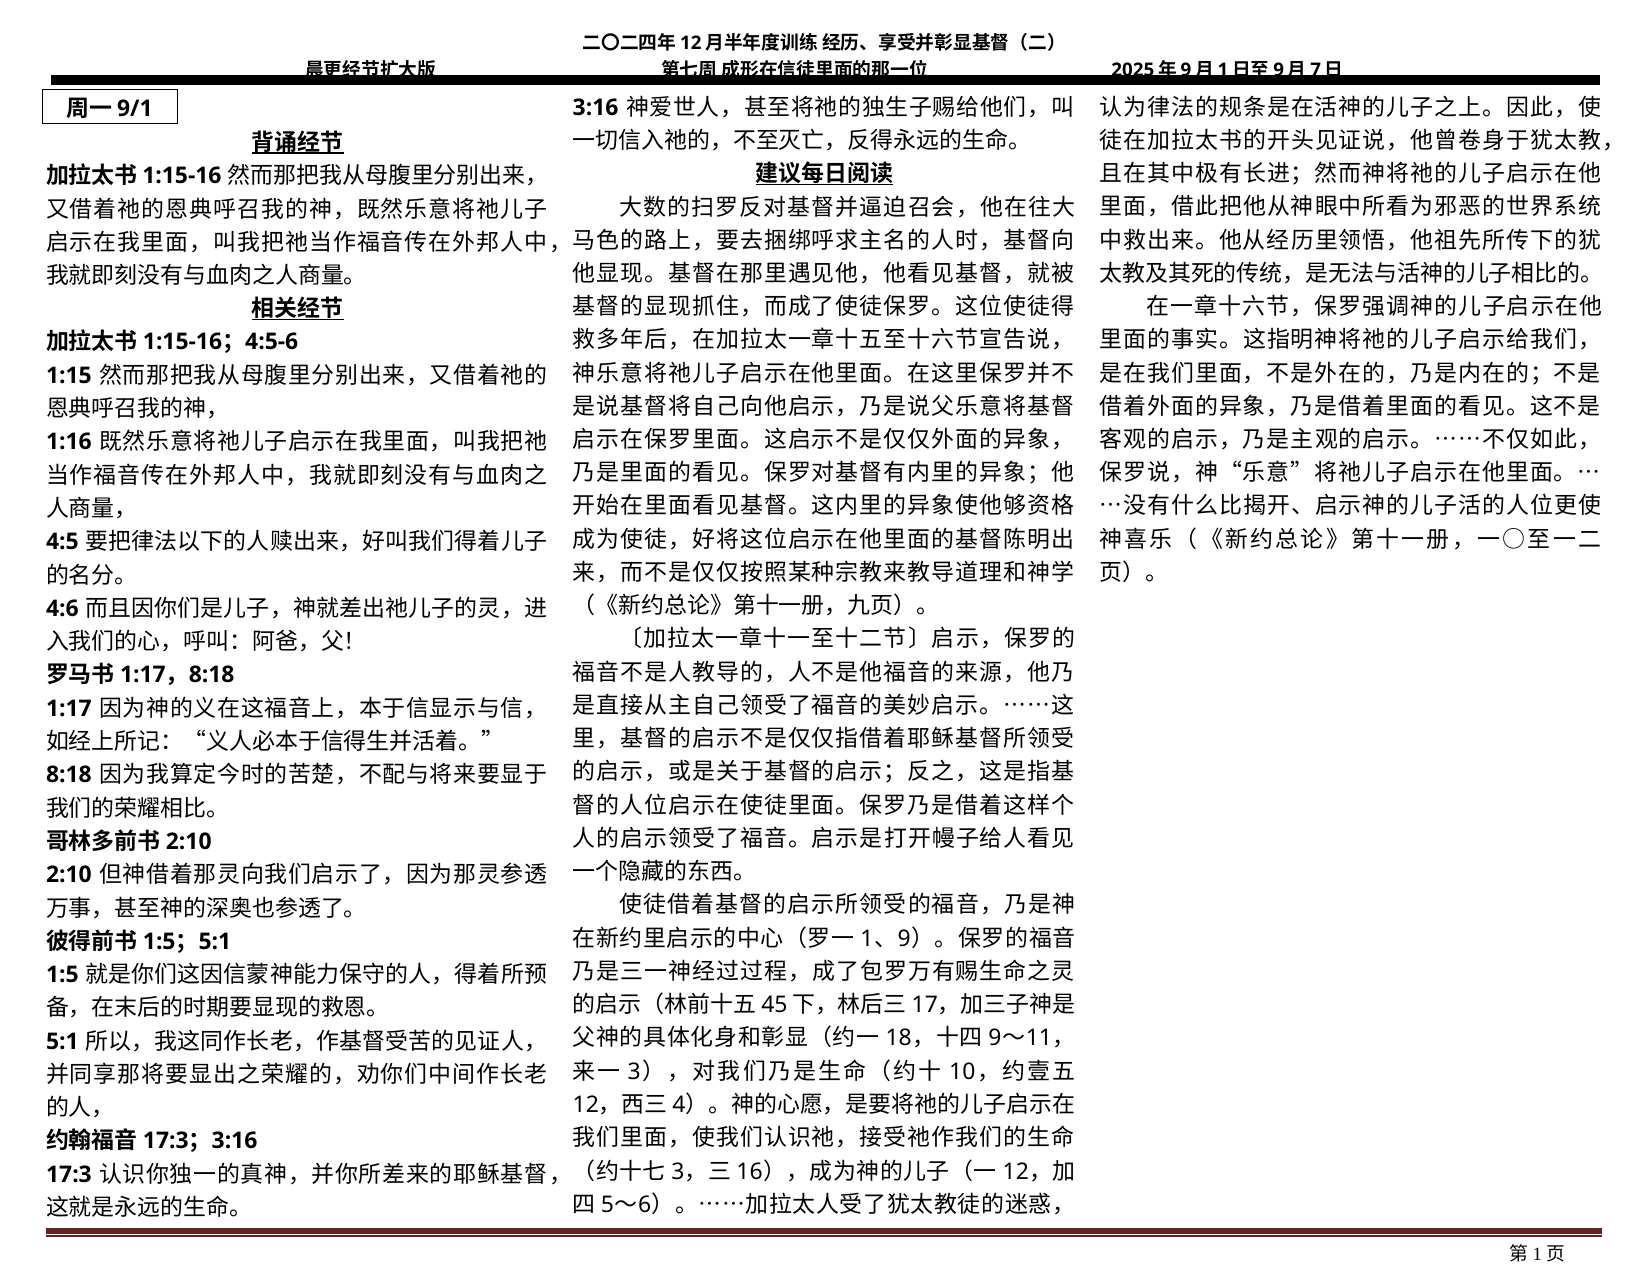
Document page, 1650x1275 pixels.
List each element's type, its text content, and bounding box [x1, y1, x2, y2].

text 相关经节 [46, 290, 549, 323]
text 1:15 然而那把我从母腹里分别出来，又借着祂的恩典呼召我的神， [46, 357, 549, 423]
table_header 周一9/1 [43, 90, 177, 123]
text 罗马书 1:17，8:18 [46, 656, 549, 689]
text 在一章十六节，保罗强调神的儿子启示在他里面的事实。这指明神将祂的儿子启示给我们，是在我们里面，不是外在的，乃是内在的；不是借着外面的异象，乃是借着里面的看见。这不是客观的启示，乃是主观的启示。……不仅如此，保罗说，神“乐意”将祂儿子启示在他里面。……没有什么比揭开、启示神的儿子活的人位更使神喜乐（《新约总论》第十一册，一○至一二页）。 [1099, 288, 1602, 587]
text 使徒借着基督的启示所领受的福音，乃是神在新约里启示的中心（罗一1、9）。保罗的福音乃是三一神经过过程，成了包罗万有赐生命之灵的启示（林前十五45下，林后三17，加三子神是父神的具体化身和彰显（约一18，十四9～11，来一3），对我们乃是生命（约十10，约壹五12，西三4）。神的心愿，是要将祂的儿子启示在我们里面，使我们认识祂，接受祂作我们的生命（约十七3，三16），成为神的儿子（一12，加四5～6）。……加拉太人受了犹太教徒的迷惑，认为律法的规条是在活神的儿子之上。因此，使徒在加拉太书的开头见证说，他曾卷身于犹太教，且在其中极有长进；然而神将祂的儿子启示在他里面，借此把他从神眼中所看为邪恶的世界系统中救出来。他从经历里领悟，他祖先所传下的犹太教及其死的传统，是无法与活神的儿子相比的。 [572, 886, 1076, 1219]
text 加拉太书1:15-16 然而那把我从母腹里分别出来，又借着祂的恩典呼召我的神，既然乐意将祂儿子启示在我里面，叫我把祂当作福音传在外邦人中，我就即刻没有与血肉之人商量。 [46, 157, 549, 290]
text 4:6 而且因你们是儿子，神就差出祂儿子的灵，进入我们的心，呼叫：阿爸，父！ [46, 590, 549, 656]
text 彼得前书 1:5；5:1 [46, 923, 549, 956]
text 5:1 所以，我这同作长老，作基督受苦的见证人，并同享那将要显出之荣耀的，劝你们中间作长老的人， [46, 1022, 549, 1122]
text 3:16 神爱世人，甚至将祂的独生子赐给他们，叫一切信入祂的，不至灭亡，反得永远的生命。 [572, 88, 1076, 155]
text 17:3 认识你独一的真神，并你所差来的耶稣基督，这就是永远的生命。 [46, 1156, 549, 1222]
text 2:10 但神借着那灵向我们启示了，因为那灵参透万事，甚至神的深奥也参透了。 [46, 856, 549, 923]
text 8:18 因为我算定今时的苦楚，不配与将来要显于我们的荣耀相比。 [46, 756, 549, 823]
text 1:5 就是你们这因信蒙神能力保守的人，得着所预备，在末后的时期要显现的救恩。 [46, 956, 549, 1022]
text 1:16 既然乐意将祂儿子启示在我里面，叫我把祂当作福音传在外邦人中，我就即刻没有与血肉之人商量， [46, 423, 549, 523]
text 使徒借着基督的启示所领受的福音，乃是神在新约里启示的中心（罗一1、9）。保罗的福音乃是三一神经过过程，成了包罗万有赐生命之灵的启示（林前十五45下，林后三17，加三子神是父神的具体化身和彰显（约一18，十四9～11，来一3），对我们乃是生命（约十10，约壹五12，西三4）。神的心愿，是要将祂的儿子启示在我们里面，使我们认识祂，接受祂作我们的生命（约十七3，三16），成为神的儿子（一12，加四5～6）。……加拉太人受了犹太教徒的迷惑，认为律法的规条是在活神的儿子之上。因此，使徒在加拉太书的开头见证说，他曾卷身于犹太教，且在其中极有长进；然而神将祂的儿子启示在他里面，借此把他从神眼中所看为邪恶的世界系统中救出来。他从经历里领悟，他祖先所传下的犹太教及其死的传统，是无法与活神的儿子相比的。 [1099, 88, 1602, 288]
text 背诵经节 [46, 124, 549, 157]
text 1:17 因为神的义在这福音上，本于信显示与信，如经上所记：“义人必本于信得生并活着。” [46, 689, 549, 756]
text 约翰福音 17:3；3:16 [46, 1122, 549, 1156]
text 4:5 要把律法以下的人赎出来，好叫我们得着儿子的名分。 [46, 523, 549, 590]
text 大数的扫罗反对基督并逼迫召会，他在往大马色的路上，要去捆绑呼求主名的人时，基督向他显现。基督在那里遇见他，他看见基督，就被基督的显现抓住，而成了使徒保罗。这位使徒得救多年后，在加拉太一章十五至十六节宣告说，神乐意将祂儿子启示在他里面。在这里保罗并不是说基督将自己向他启示，乃是说父乐意将基督启示在保罗里面。这启示不是仅仅外面的异象，乃是里面的看见。保罗对基督有内里的异象；他开始在里面看见基督。这内里的异象使他够资格成为使徒，好将这位启示在他里面的基督陈明出来，而不是仅仅按照某种宗教来教导道理和神学（《新约总论》第十一册，九页）。 [572, 188, 1076, 620]
text 加拉太书 1:15-16；4:5-6 [46, 323, 549, 357]
text 哥林多前书 2:10 [46, 823, 549, 856]
text 〔加拉太一章十一至十二节〕启示，保罗的福音不是人教导的，人不是他福音的来源，他乃是直接从主自己领受了福音的美妙启示。……这里，基督的启示不是仅仅指借着耶稣基督所领受的启示，或是关于基督的启示；反之，这是指基督的人位启示在使徒里面。保罗乃是借着这样个人的启示领受了福音。启示是打开幔子给人看见一个隐藏的东西。 [572, 620, 1076, 886]
text 建议每日阅读 [572, 155, 1076, 188]
